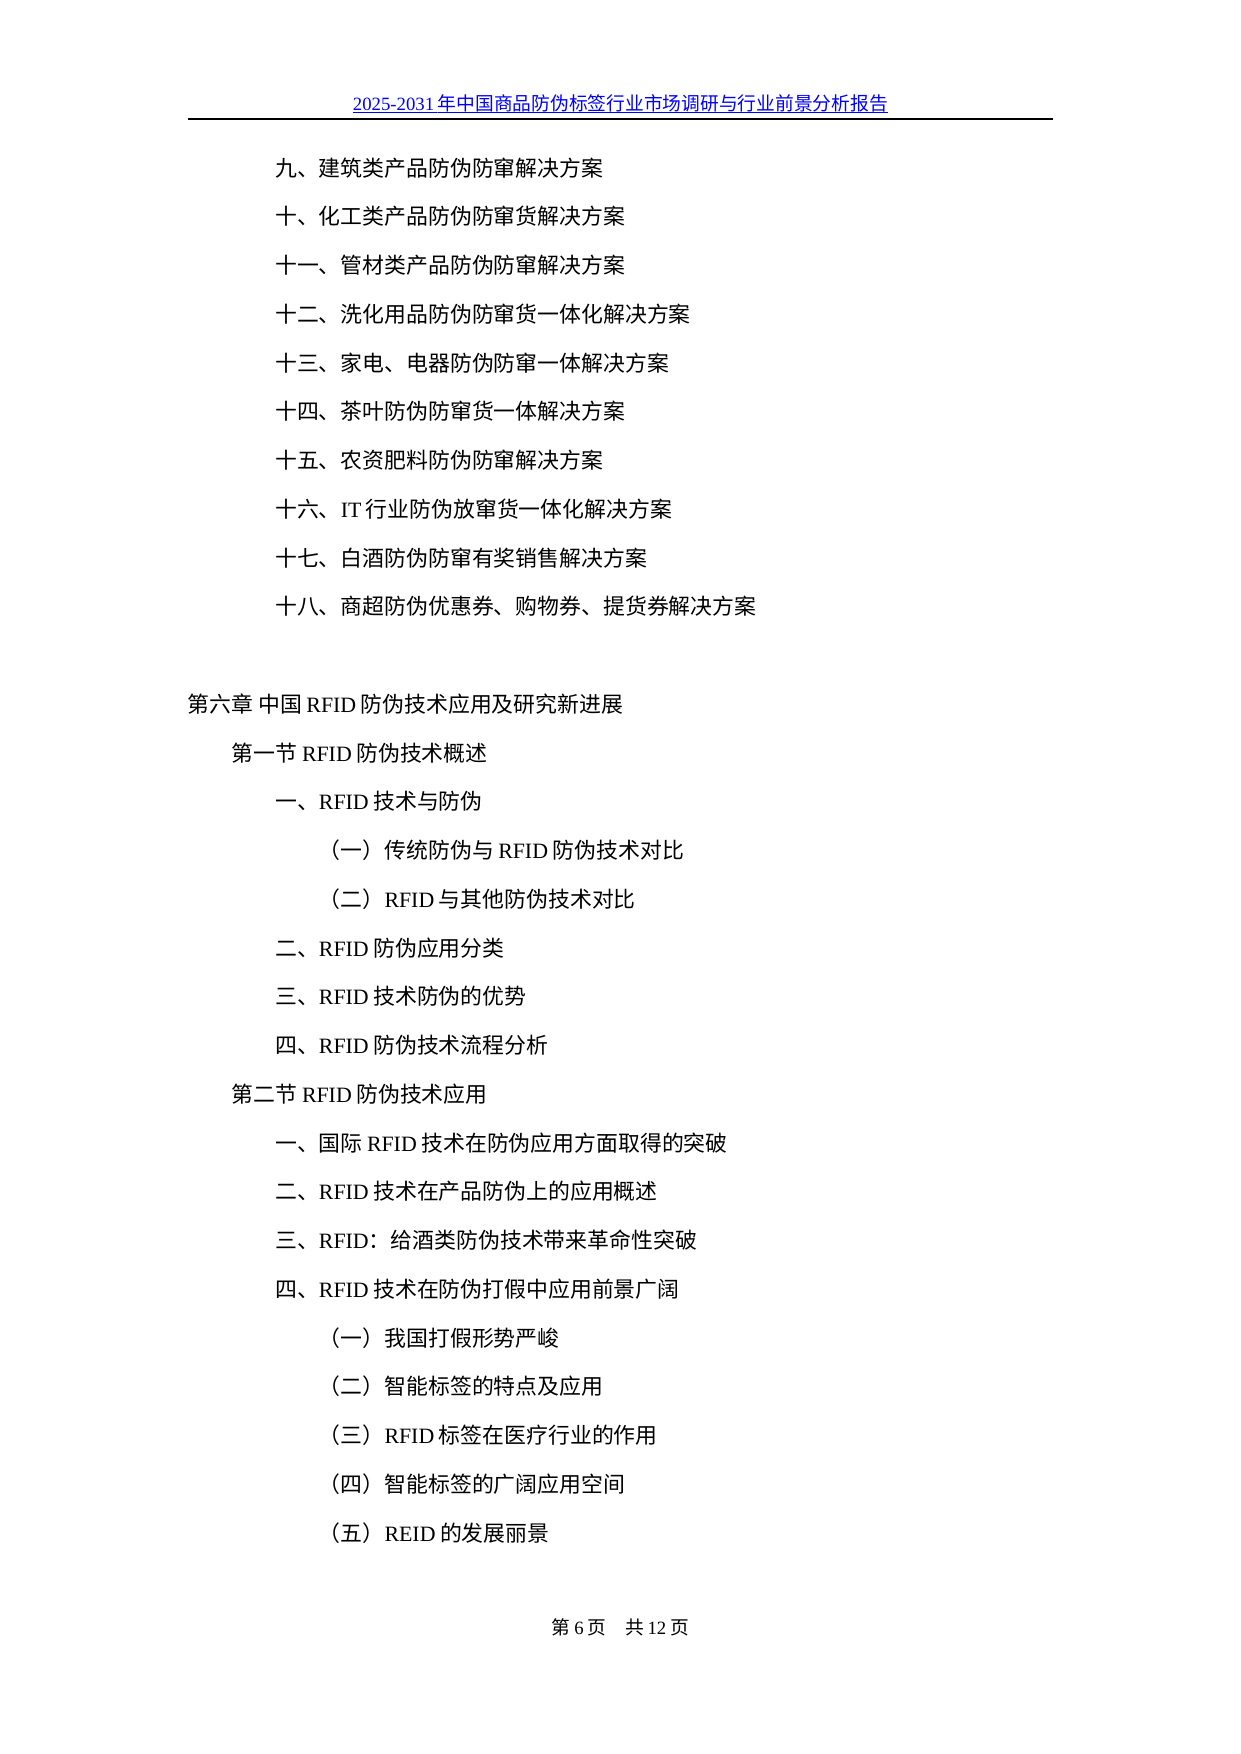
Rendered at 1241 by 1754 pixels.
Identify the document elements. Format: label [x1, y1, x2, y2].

text [187, 150, 1053, 1548]
